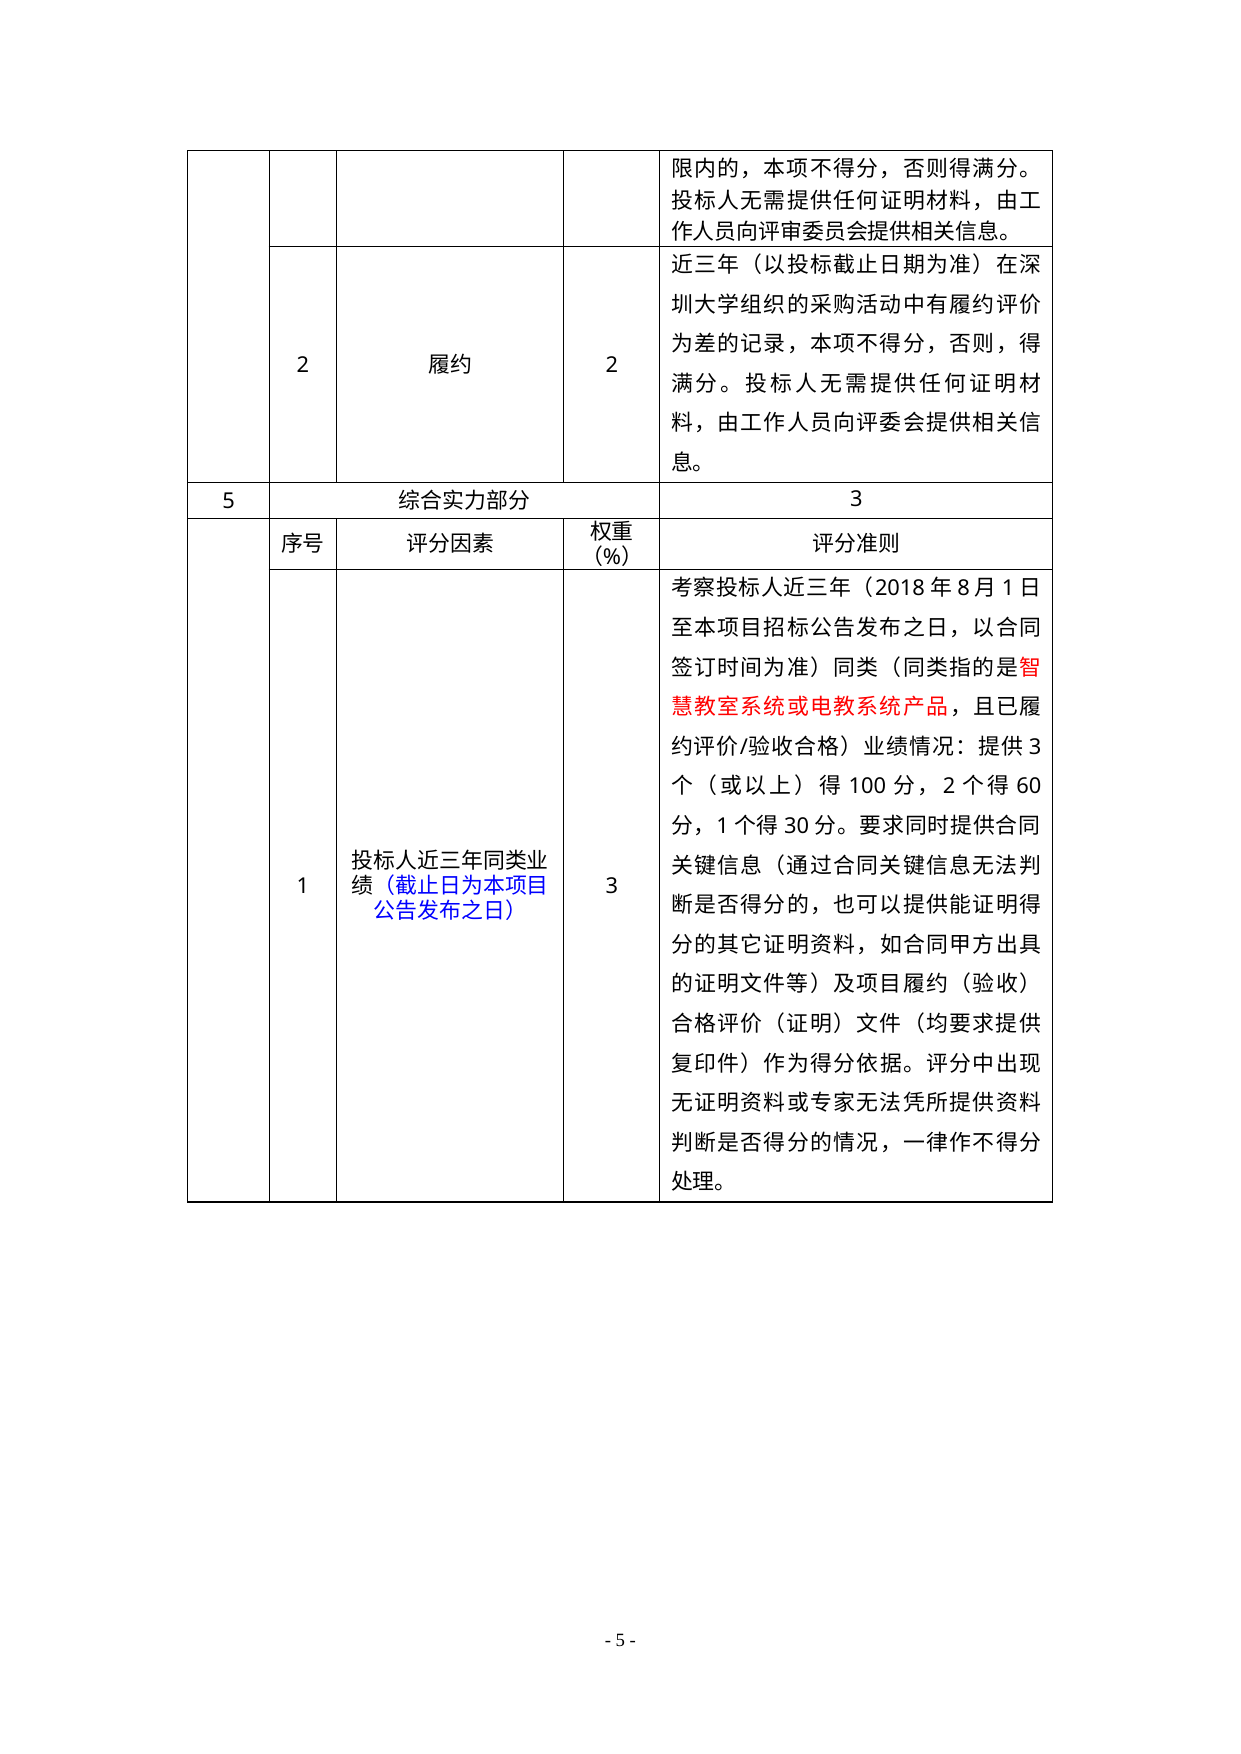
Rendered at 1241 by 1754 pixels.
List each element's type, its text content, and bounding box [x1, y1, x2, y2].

table_cell 诚信 [337, 151, 563, 246]
table_cell 3 [660, 483, 1052, 518]
table_cell 1 [270, 570, 336, 1201]
table_cell 序号 [270, 519, 336, 569]
table_cell 综合实力部分 [270, 483, 659, 518]
table_cell 权重 （%） [564, 519, 659, 569]
table_cell [188, 519, 269, 1201]
table_cell 考察投标人近三年（2018年8月1日至本项目招标公告发布之日，以合同签订时间为准）同类（同类指的是智慧教室系统或电教系统产品，且已履约评价/验收合格）业绩情况：提供3个（或以上）得100分，2个得60分，1个得30分。要求同时提供合同关键信息（通过合同关键信息无法判断是否得分的，也可以提供能证明得分的其它证明资料，如合同甲方出具的证明文件等）及项目履约（验收）合格评价（证明）文件（均要求提供复印件）作为得分依据。评分中出现无证明资料或专家无法凭所提供资料判断是否得分的情况，一律作不得分处理。 [660, 570, 1052, 1201]
table_cell 5 [188, 483, 269, 518]
table_cell 5 [564, 151, 659, 246]
table_cell 2 [564, 247, 659, 482]
table_cell 履约 [337, 247, 563, 482]
table_cell 3 [564, 570, 659, 1201]
table_cell 投标人近三年同类业绩（截止日为本项目公告发布之日） [337, 570, 563, 1201]
table_cell 评分准则 [660, 519, 1052, 569]
table_cell 2 [270, 247, 336, 482]
table_cell 1 [270, 151, 336, 246]
table_cell 评分因素 [337, 519, 563, 569]
table_cell 近三年（以投标截止日期为准）在深圳大学组织的采购活动中有履约评价为差的记录，本项不得分，否则，得满分。投标人无需提供任何证明材料，由工作人员向评委会提供相关信息。 [660, 247, 1052, 482]
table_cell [660, 151, 1052, 246]
